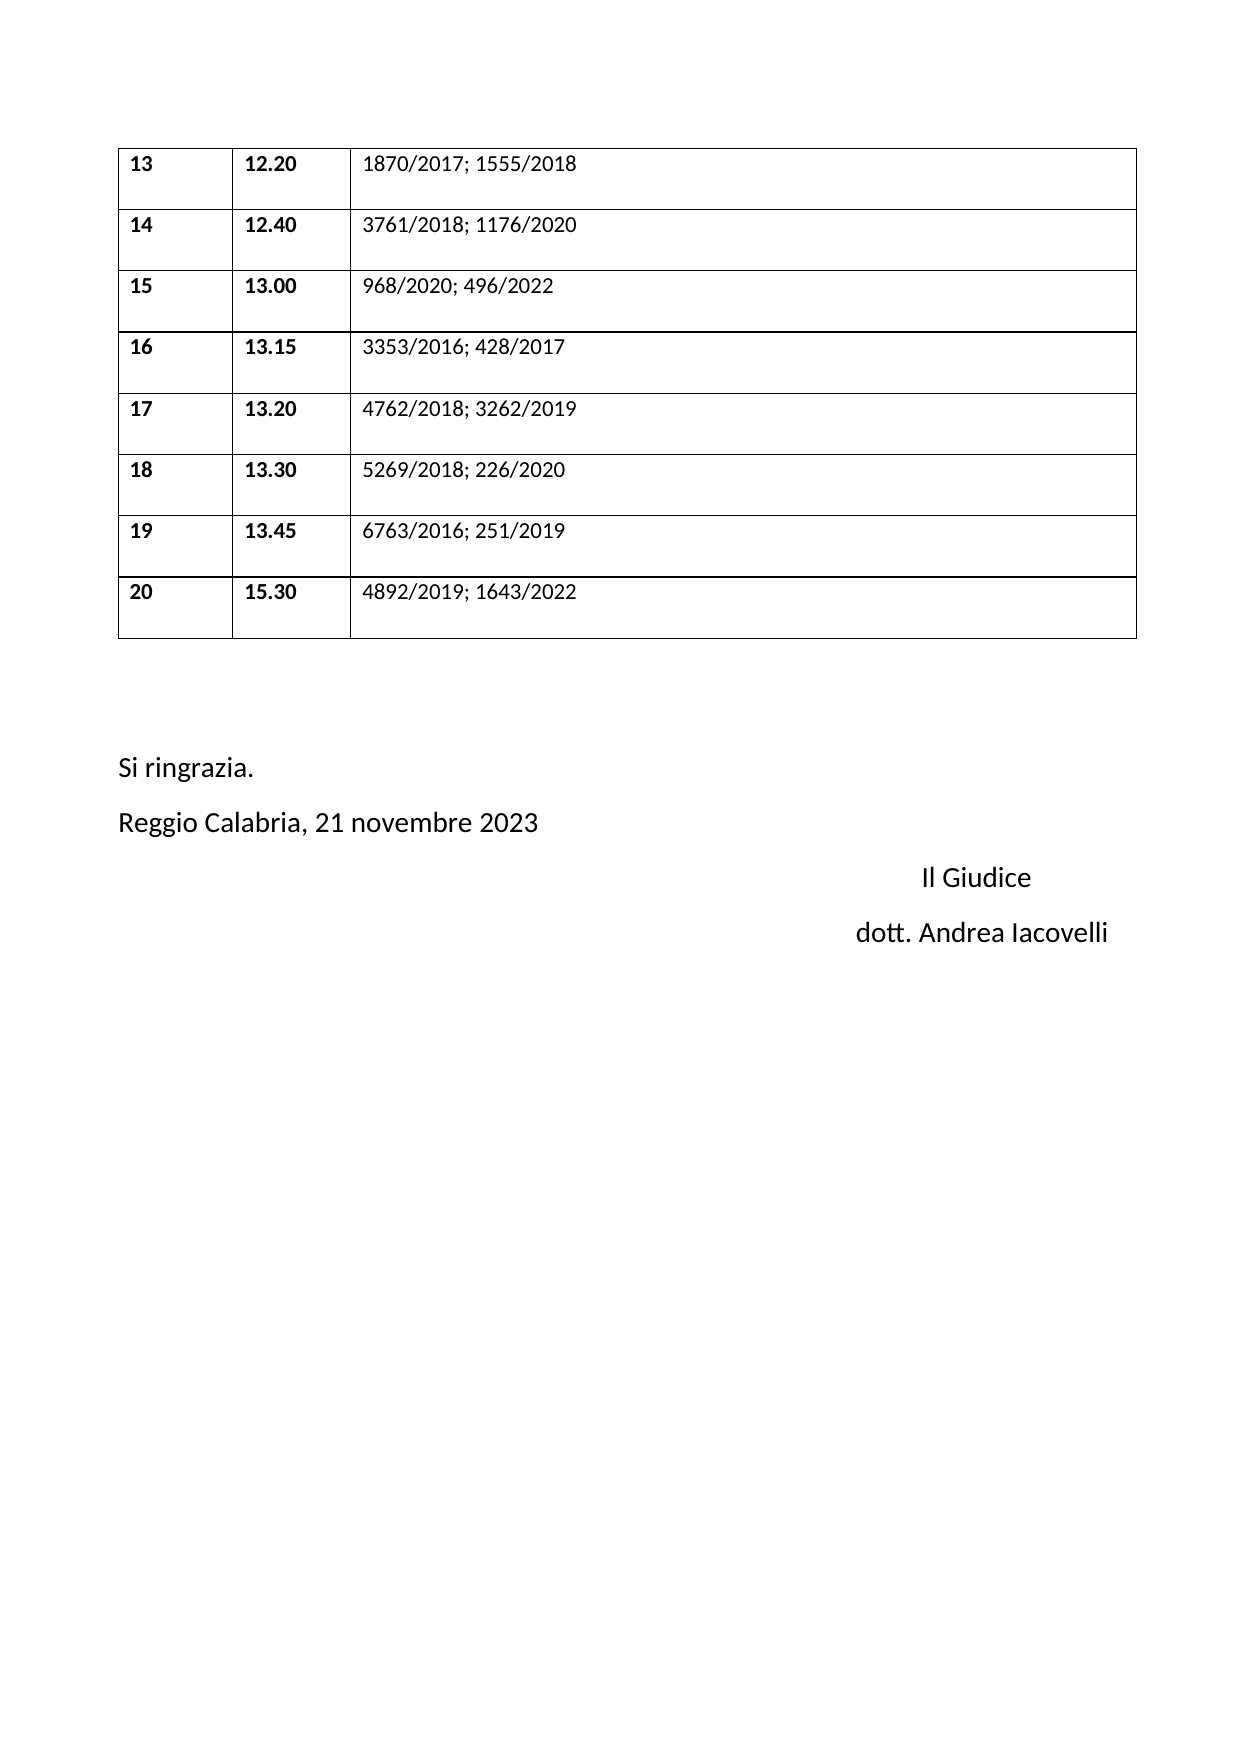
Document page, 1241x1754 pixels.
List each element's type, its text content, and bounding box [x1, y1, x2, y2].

table_cell 968/2020; 496/2022 [351, 271, 1136, 331]
table_cell 13.20 [233, 394, 350, 454]
table_cell 13.45 [233, 516, 350, 576]
text Si ringrazia. [118, 749, 1122, 784]
table_cell 13.00 [233, 271, 350, 331]
table_cell 16 [119, 333, 232, 393]
table_cell 13.30 [233, 455, 350, 515]
table_cell 3761/2018; 1176/2020 [351, 210, 1136, 270]
text Reggio Calabria, 21 novembre 2023 [118, 804, 1122, 839]
table_cell 15 [119, 271, 232, 331]
table_cell 3353/2016; 428/2017 [351, 333, 1136, 393]
table_cell 4892/2019; 1643/2022 [351, 578, 1136, 638]
table_cell 13 [119, 149, 232, 209]
table_cell 19 [119, 516, 232, 576]
table_cell 6763/2016; 251/2019 [351, 516, 1136, 576]
table_cell 18 [119, 455, 232, 515]
text dott. Andrea Iacovelli [782, 914, 1122, 950]
text Il Giudice [118, 859, 1122, 895]
table_cell 5269/2018; 226/2020 [351, 455, 1136, 515]
table_cell 17 [119, 394, 232, 454]
table_cell 13.15 [233, 333, 350, 393]
table_cell 15.30 [233, 578, 350, 638]
table_cell 1870/2017; 1555/2018 [351, 149, 1136, 209]
table_cell 14 [119, 210, 232, 270]
table_cell 12.40 [233, 210, 350, 270]
table_cell 20 [119, 578, 232, 638]
table_cell 12.20 [233, 149, 350, 209]
table_cell 4762/2018; 3262/2019 [351, 394, 1136, 454]
